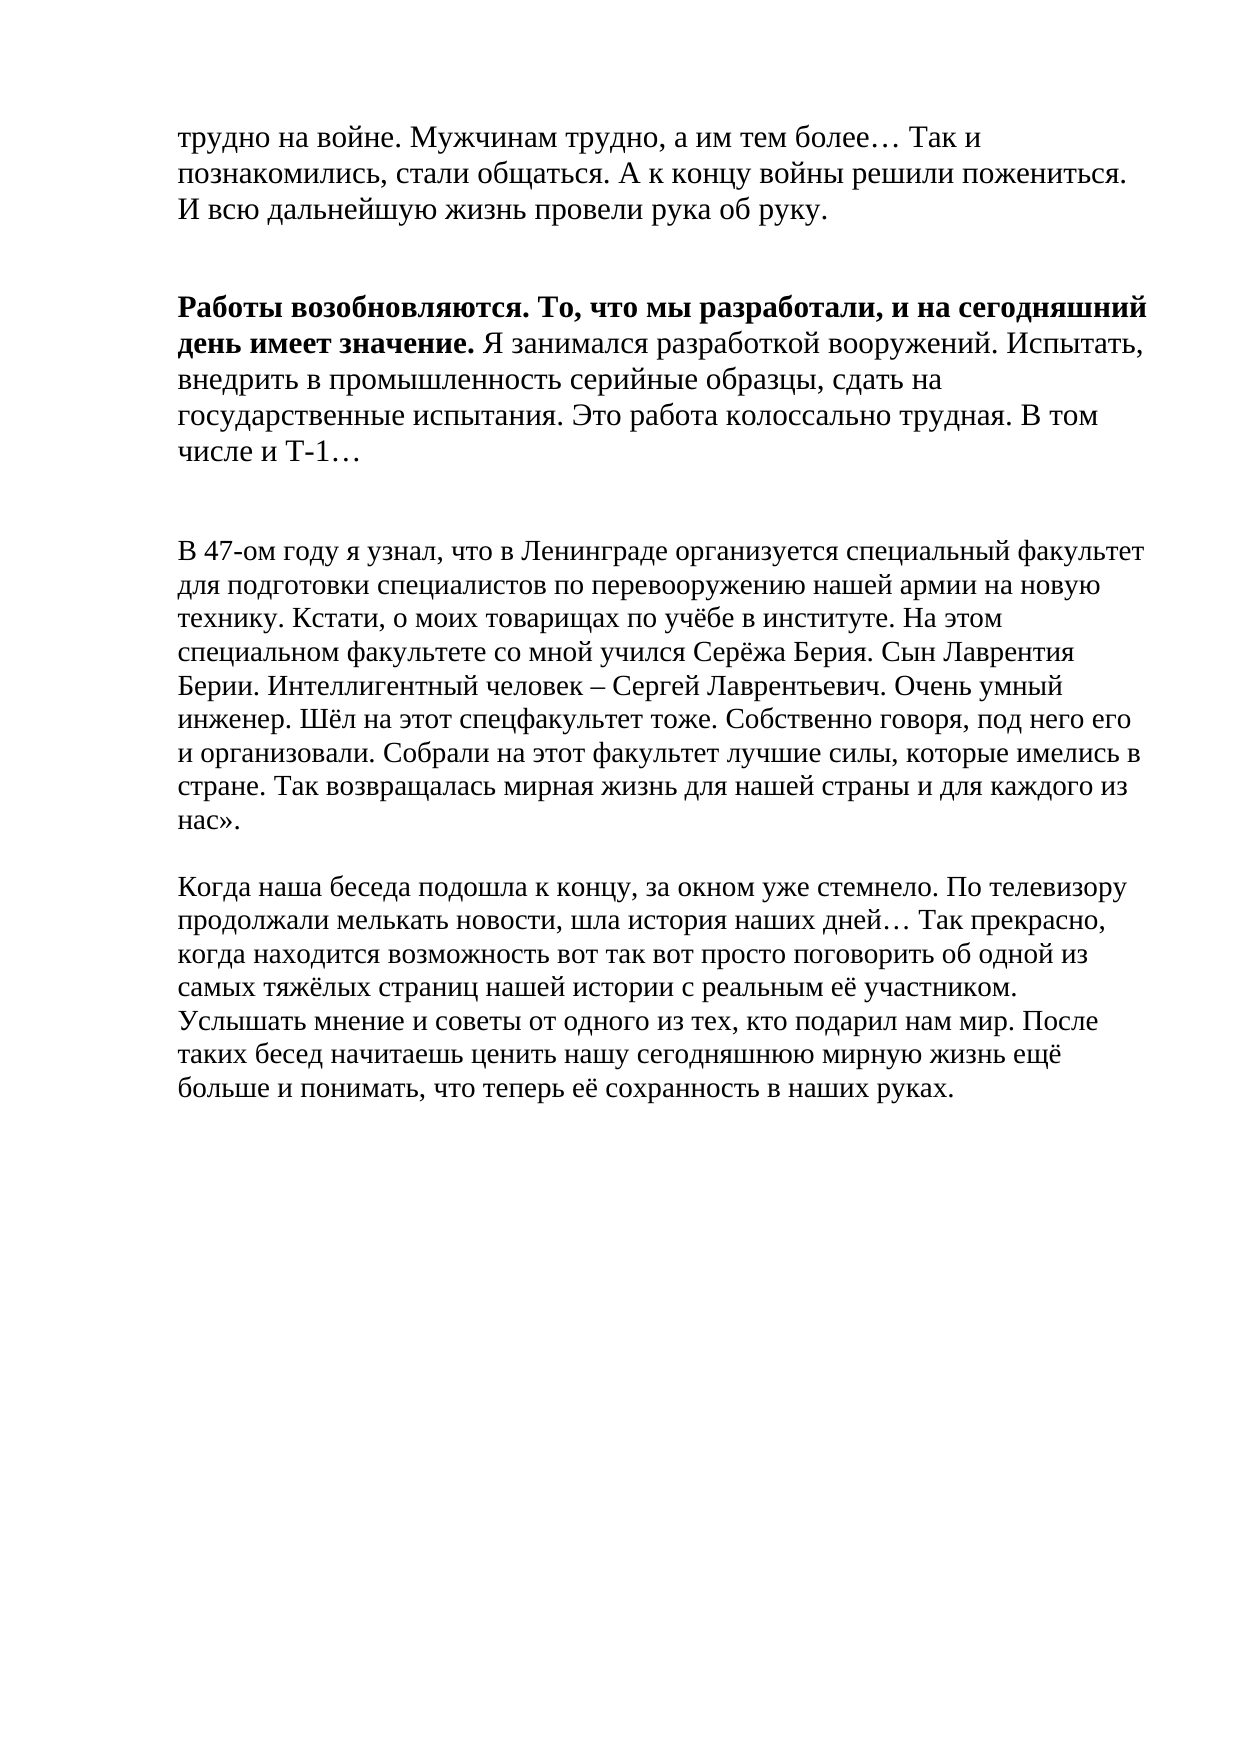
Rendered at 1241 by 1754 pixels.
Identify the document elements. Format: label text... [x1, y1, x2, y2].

text В 47-ом году я узнал, что в Ленинграде организуется специальный факультет для подготовки специалистов по перевооружению нашей армии на новую технику. Кстати, о моих товарищах по учёбе в институте. На этом специальном факультете со мной учился Серёжа Берия. Сын Лаврентия Берии. Интеллигентный человек – Сергей Лаврентьевич. Очень умный инженер. Шёл на этот спецфакультет тоже. Собственно говоря, под него его и организовали. Собрали на этот факультет лучшие силы, которые имелись в стране. Так возвращалась мирная жизнь для нашей страны и для каждого из нас». Когда наша беседа подошла к концу, за окном уже стемнело. По телевизору продолжали мелькать новости, шла история наших дней… Так прекрасно, когда находится возможность вот так вот просто поговорить об одной из самых тяжёлых страниц нашей истории с реальным её участником. Услышать мнение и советы от одного из тех, кто подарил нам мир. После таких бесед начитаешь ценить нашу сегодняшнюю мирную жизнь ещё больше и понимать, что теперь её сохранность в наших руках. [177, 497, 1152, 1104]
text Работы возобновляются. То, что мы разработали, и на сегодняшний день имеет значение. Я занимался разработкой вооружений. Испытать, внедрить в промышленность серийные образцы, сдать на государственные испытания. Это работа колоссально трудная. В том числе и Т-1… [177, 255, 1152, 468]
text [177, 118, 1152, 226]
